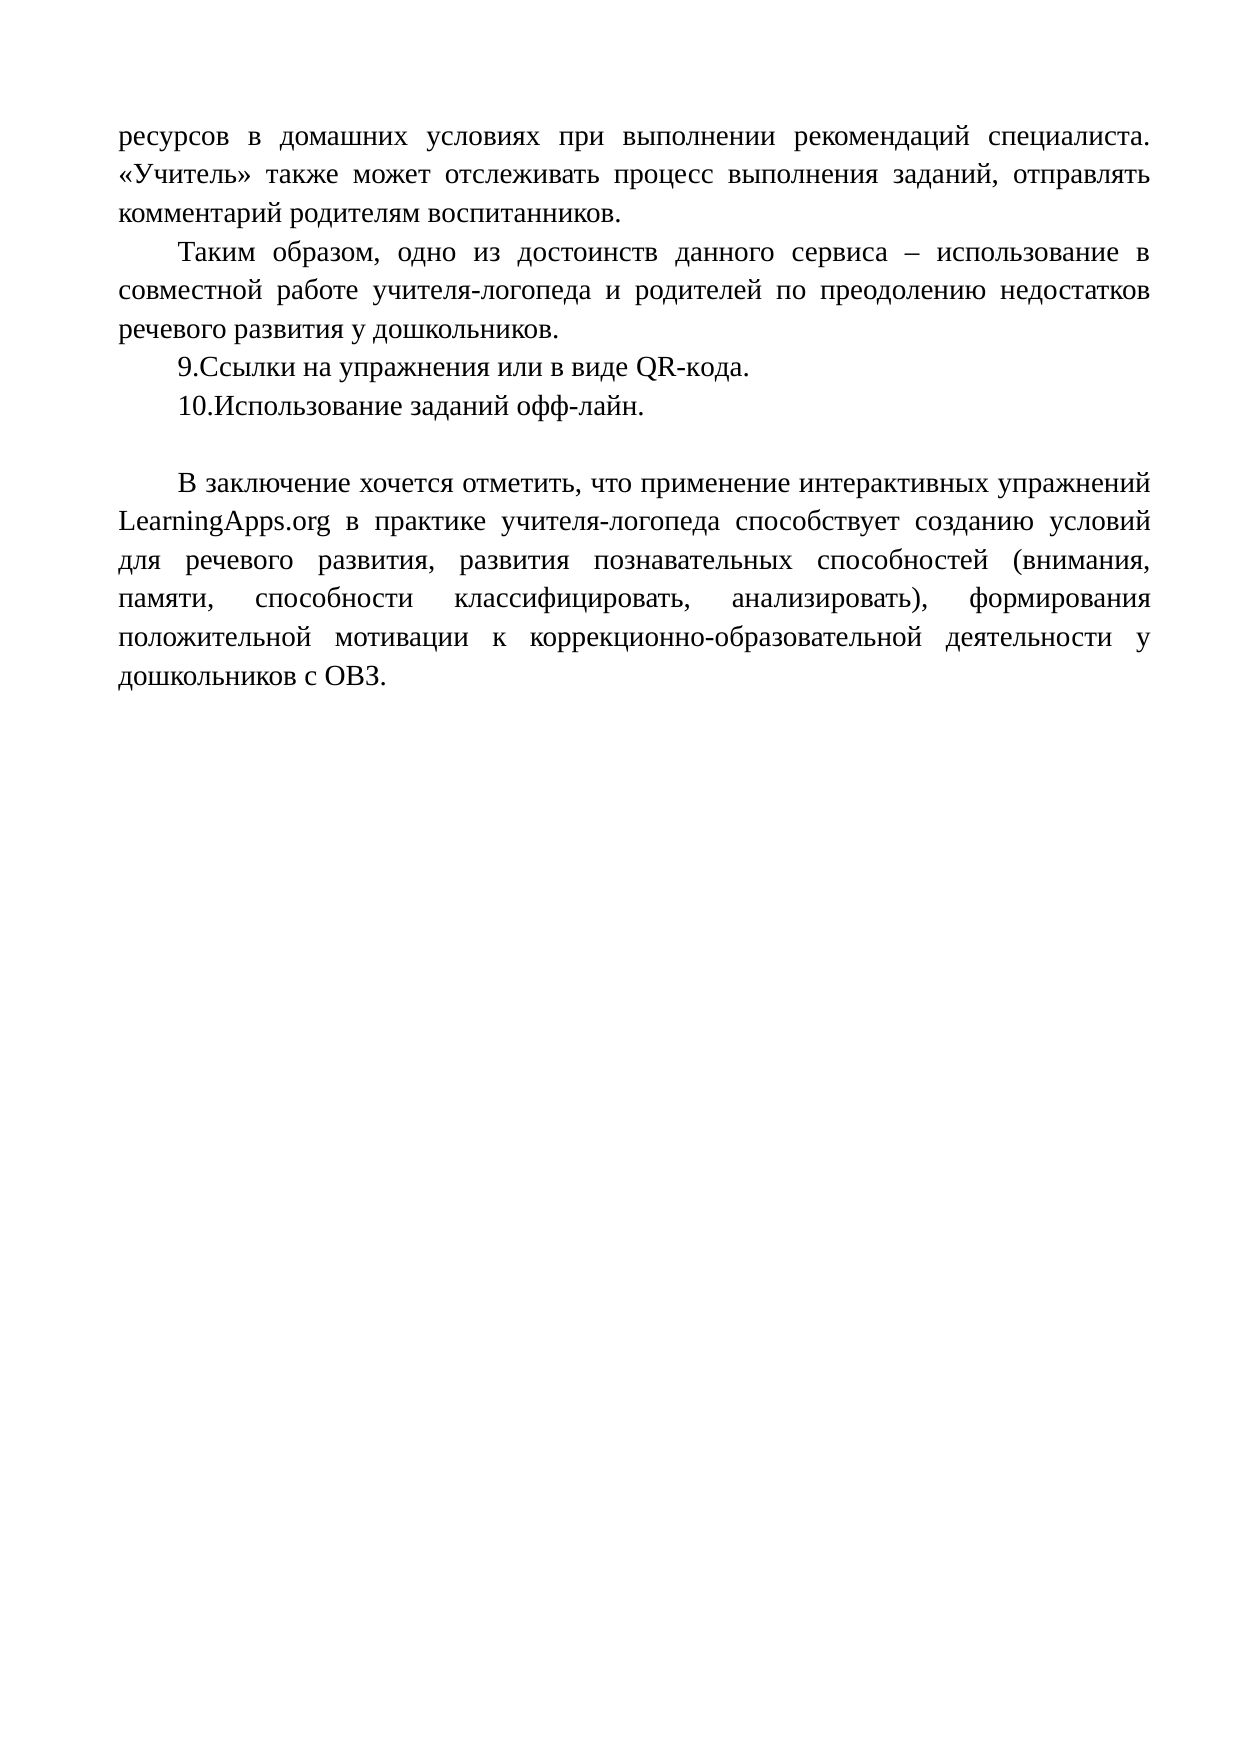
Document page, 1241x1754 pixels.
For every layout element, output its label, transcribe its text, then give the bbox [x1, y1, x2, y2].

text Таким образом, одно из достоинств данного сервиса – использование в совместной работе учителя-логопеда и родителей по преодолению недостатков речевого развития у дошкольников. [118, 234, 1152, 344]
text 9.Ссылки на упражнения или в виде QR-кода. [118, 349, 1152, 383]
text В заключение хочется отметить, что применение интерактивных упражнений LearningApps.org в практике учителя-логопеда способствует созданию условий для речевого развития, развития познавательных способностей (внимания, памяти, способности классифицировать, анализировать), формирования положительной мотивации к коррекционно-образовательной деятельности у дошкольников с ОВЗ. [118, 465, 1152, 691]
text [118, 118, 1152, 229]
text 10.Использование заданий офф-лайн. [118, 388, 1152, 421]
